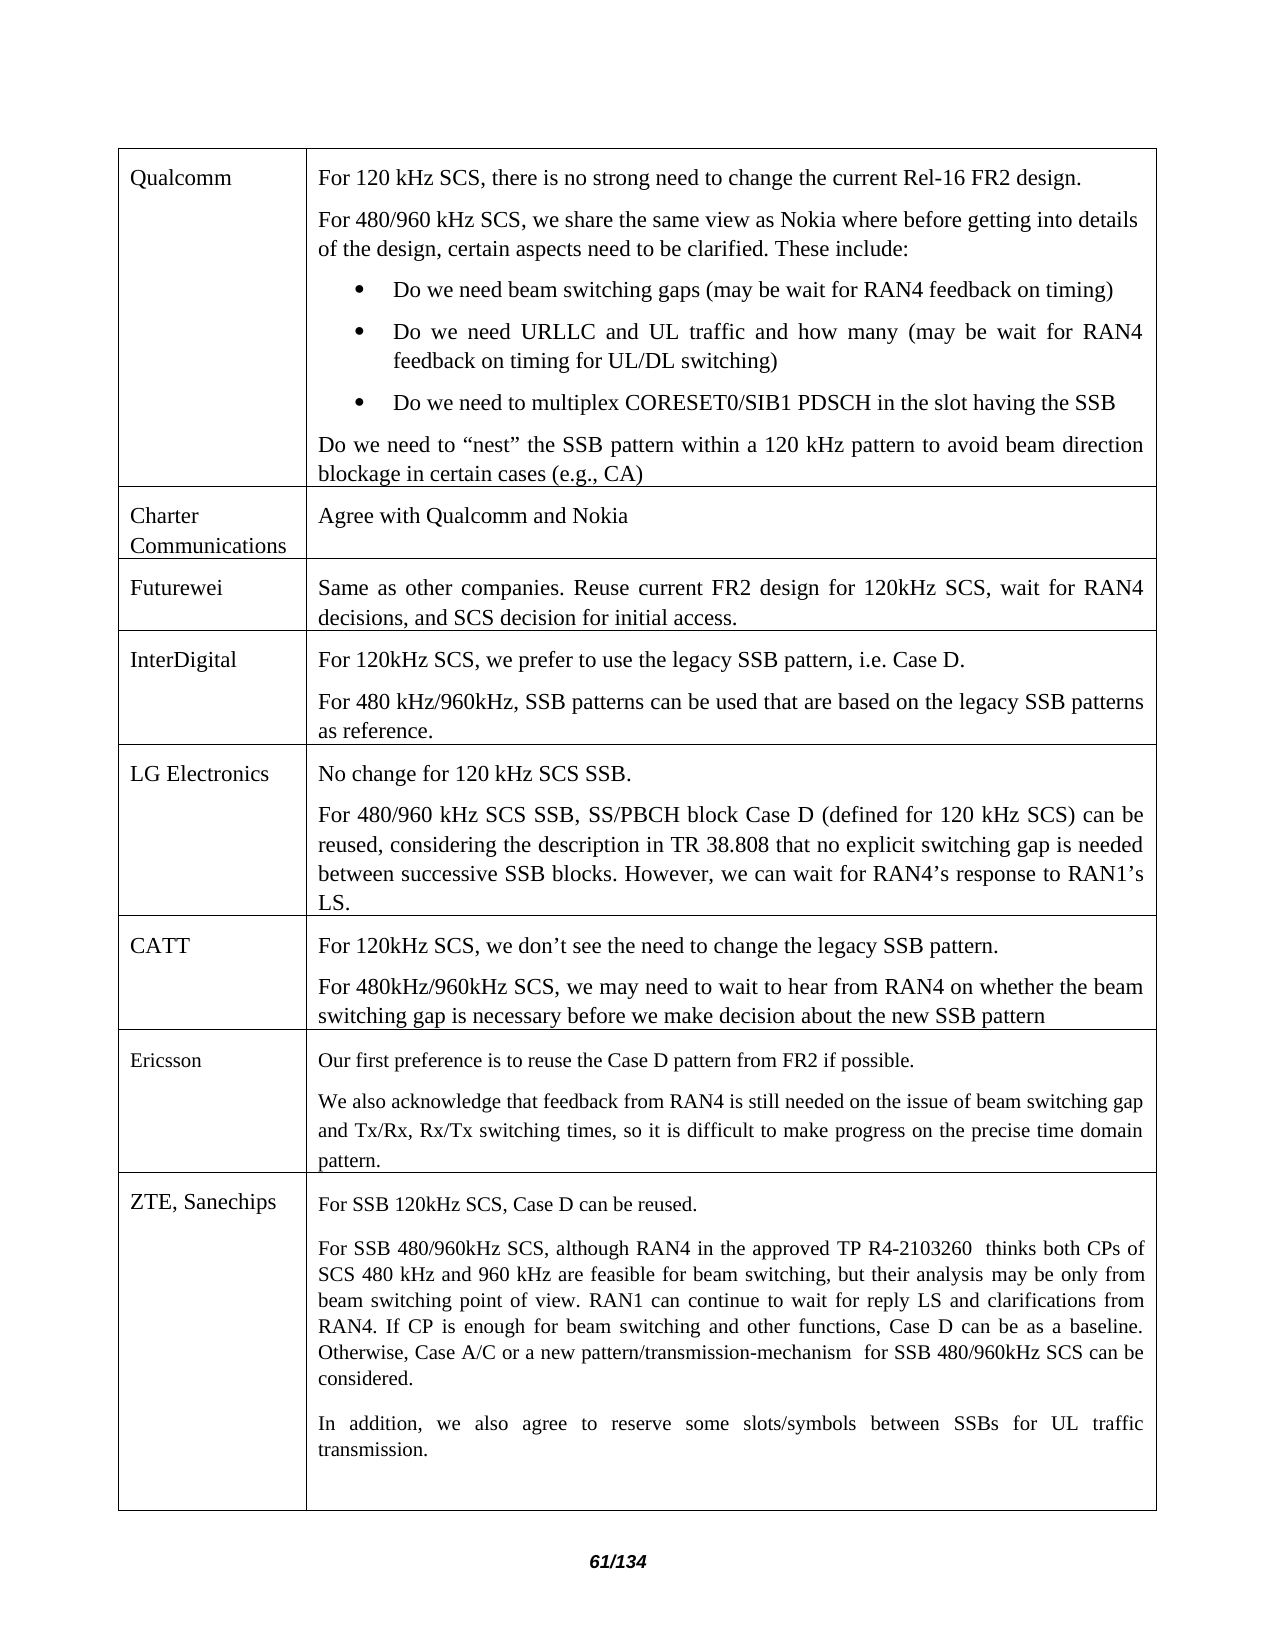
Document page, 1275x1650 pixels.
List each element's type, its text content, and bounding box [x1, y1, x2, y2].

table_cell For 120 kHz SCS, there is no strong need to change the current Rel-16 FR2 design. For 480/960 kHz SCS, we share the same view as Nokia where before getting into details of the design, certain aspects need to be clarified. These include: Do we need beam switching gaps (may be wait for RAN4 feedback on timing) Do we need URLLC and UL traffic and how many (may be wait for RAN4 feedback on timing for UL/DL switching) Do we need to multiplex CORESET0/SIB1 PDSCH in the slot having the SSB Do we need to “nest” the SSB pattern within a 120 kHz pattern to avoid beam direction blockage in certain cases (e.g., CA) [307, 149, 1156, 486]
table_cell No change for 120 kHz SCS SSB. For 480/960 kHz SCS SSB, SS/PBCH block Case D (defined for 120 kHz SCS) can be reused, considering the description in TR 38.808 that no explicit switching gap is needed between successive SSB blocks. However, we can wait for RAN4’s response to RAN1’s LS. [307, 745, 1156, 915]
table_cell ZTE, Sanechips [119, 1173, 306, 1510]
table_cell For SSB 120kHz SCS, Case D can be reused. For SSB 480/960kHz SCS, although RAN4 in the approved TP R4-2103260 thinks both CPs of SCS 480 kHz and 960 kHz are feasible for beam switching, but their analysis may be only from beam switching point of view. RAN1 can continue to wait for reply LS and clarifications from RAN4. If CP is enough for beam switching and other functions, Case D can be as a baseline. Otherwise, Case A/C or a new pattern/transmission-mechanism for SSB 480/960kHz SCS can be considered. In addition, we also agree to reserve some slots/symbols between SSBs for UL traffic transmission. [307, 1173, 1156, 1510]
table_cell Ericsson [119, 1030, 306, 1172]
table_cell Same as other companies. Reuse current FR2 design for 120kHz SCS, wait for RAN4 decisions, and SCS decision for initial access. [307, 559, 1156, 630]
table_cell CATT [119, 916, 306, 1029]
table_cell Futurewei [119, 559, 306, 630]
table_cell Qualcomm [119, 149, 306, 486]
table_cell Our first preference is to reuse the Case D pattern from FR2 if possible. We also acknowledge that feedback from RAN4 is still needed on the issue of beam switching gap and Tx/Rx, Rx/Tx switching times, so it is difficult to make progress on the precise time domain pattern. [307, 1030, 1156, 1172]
table_cell Agree with Qualcomm and Nokia [307, 487, 1156, 558]
table_cell LG Electronics [119, 745, 306, 915]
table_cell For 120kHz SCS, we don’t see the need to change the legacy SSB pattern. For 480kHz/960kHz SCS, we may need to wait to hear from RAN4 on whether the beam switching gap is necessary before we make decision about the new SSB pattern [307, 916, 1156, 1029]
table_cell InterDigital [119, 631, 306, 743]
table_cell For 120kHz SCS, we prefer to use the legacy SSB pattern, i.e. Case D. For 480 kHz/960kHz, SSB patterns can be used that are based on the legacy SSB patterns as reference. [307, 631, 1156, 743]
table_cell Charter Communications [119, 487, 306, 558]
